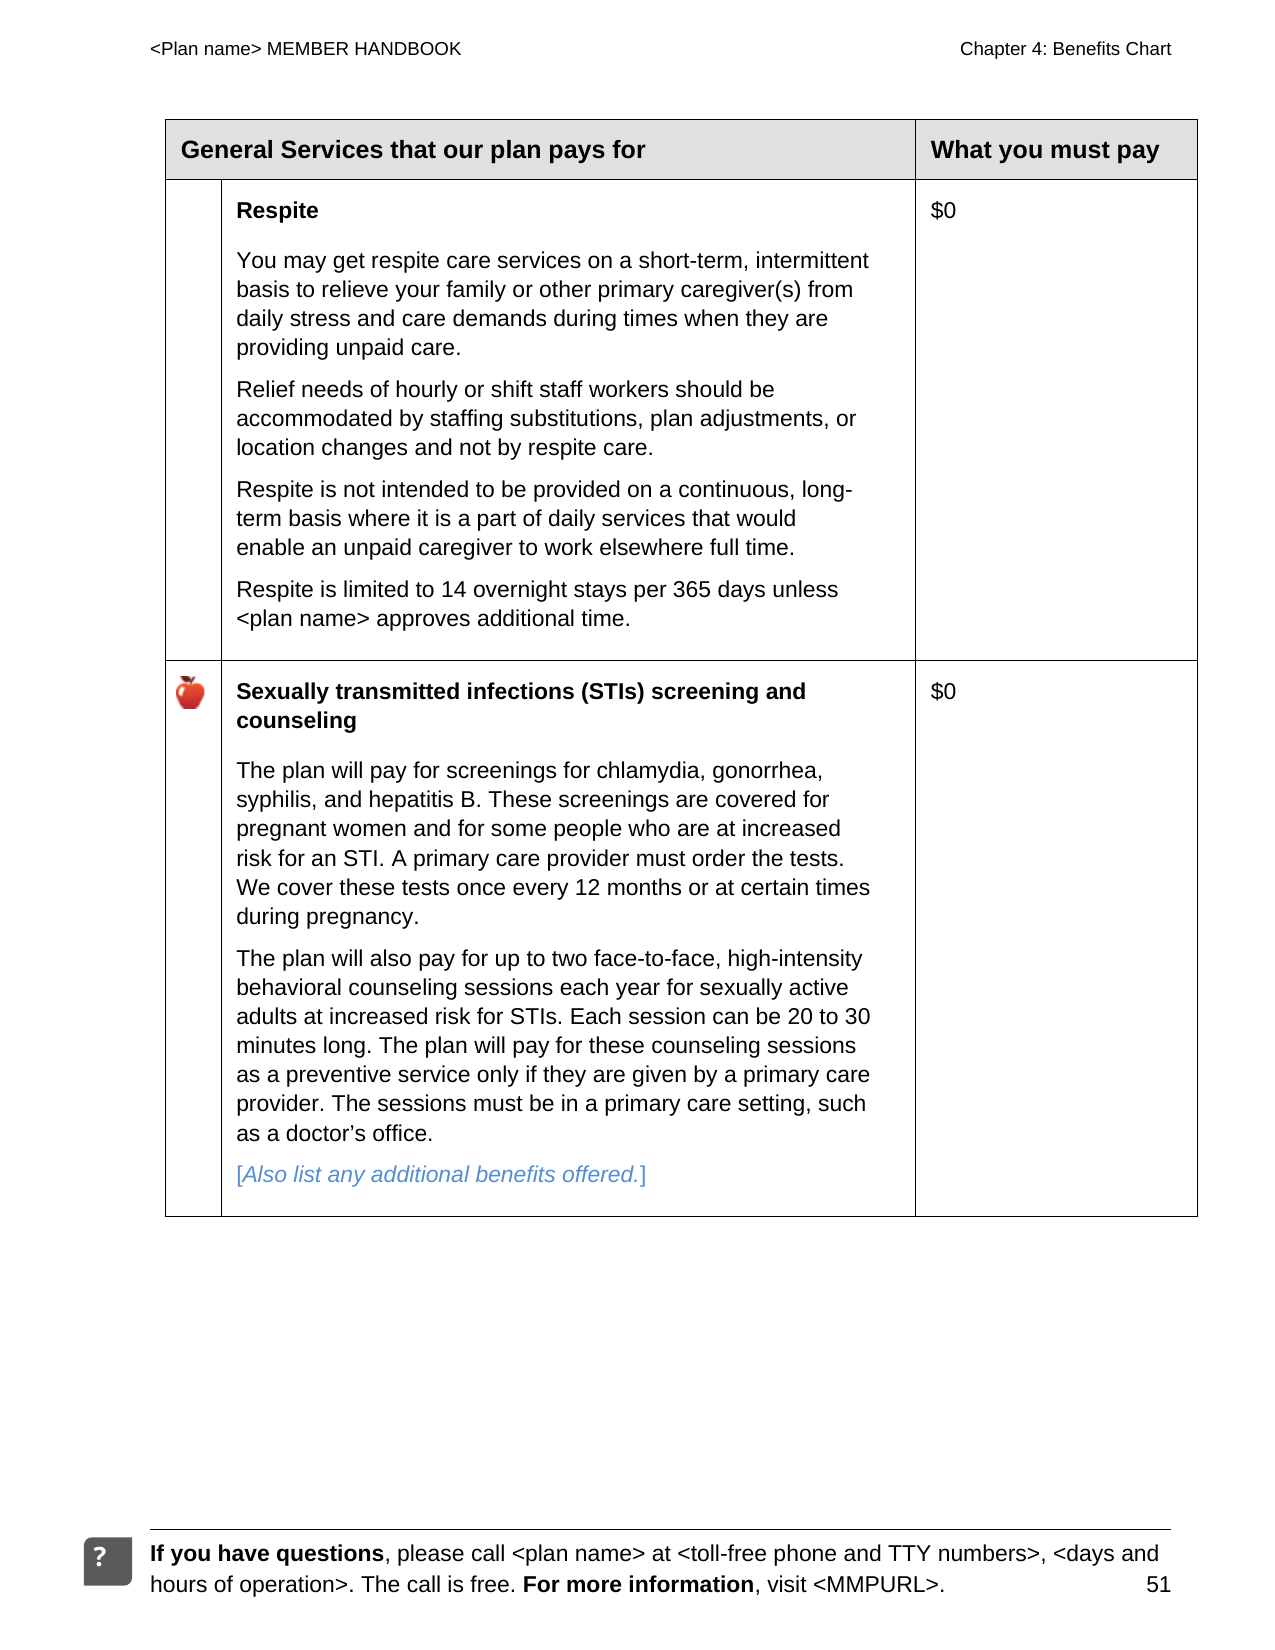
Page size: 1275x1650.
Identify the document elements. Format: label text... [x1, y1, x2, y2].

table_cell Respite You may get respite care services on a short-term, intermittent basis to relieve your family or other primary caregiver(s) from daily stress and care demands during times when they are providing unpaid care. Relief needs of hourly or shift staff workers should be accommodated by staffing substitutions, plan adjustments, or location changes and not by respite care. Respite is not intended to be provided on a continuous, long-term basis where it is a part of daily services that would enable an unpaid caregiver to work elsewhere full time. Respite is limited to 14 overnight stays per 365 days unless <plan name> approves additional time. [222, 180, 915, 660]
table_header What you must pay [916, 120, 1197, 179]
table_cell $0 [916, 180, 1197, 660]
picture [176, 676, 205, 709]
table_cell [166, 180, 221, 660]
table_cell $0 [916, 661, 1197, 1216]
table_cell Sexually transmitted infections (STIs) screening and counseling The plan will pay for screenings for chlamydia, gonorrhea, syphilis, and hepatitis B. These screenings are covered for pregnant women and for some people who are at increased risk for an STI. A primary care provider must order the tests. We cover these tests once every 12 months or at certain times during pregnancy. The plan will also pay for up to two face-to-face, high-intensity behavioral counseling sessions each year for sexually active adults at increased risk for STIs. Each session can be 20 to 30 minutes long. The plan will pay for these counseling sessions as a preventive service only if they are given by a primary care provider. The sessions must be in a primary care setting, such as a doctor’s office. [Also list any additional benefits offered.] [222, 661, 915, 1216]
table_header General Services that our plan pays for [166, 120, 915, 179]
table_cell [166, 661, 221, 1216]
